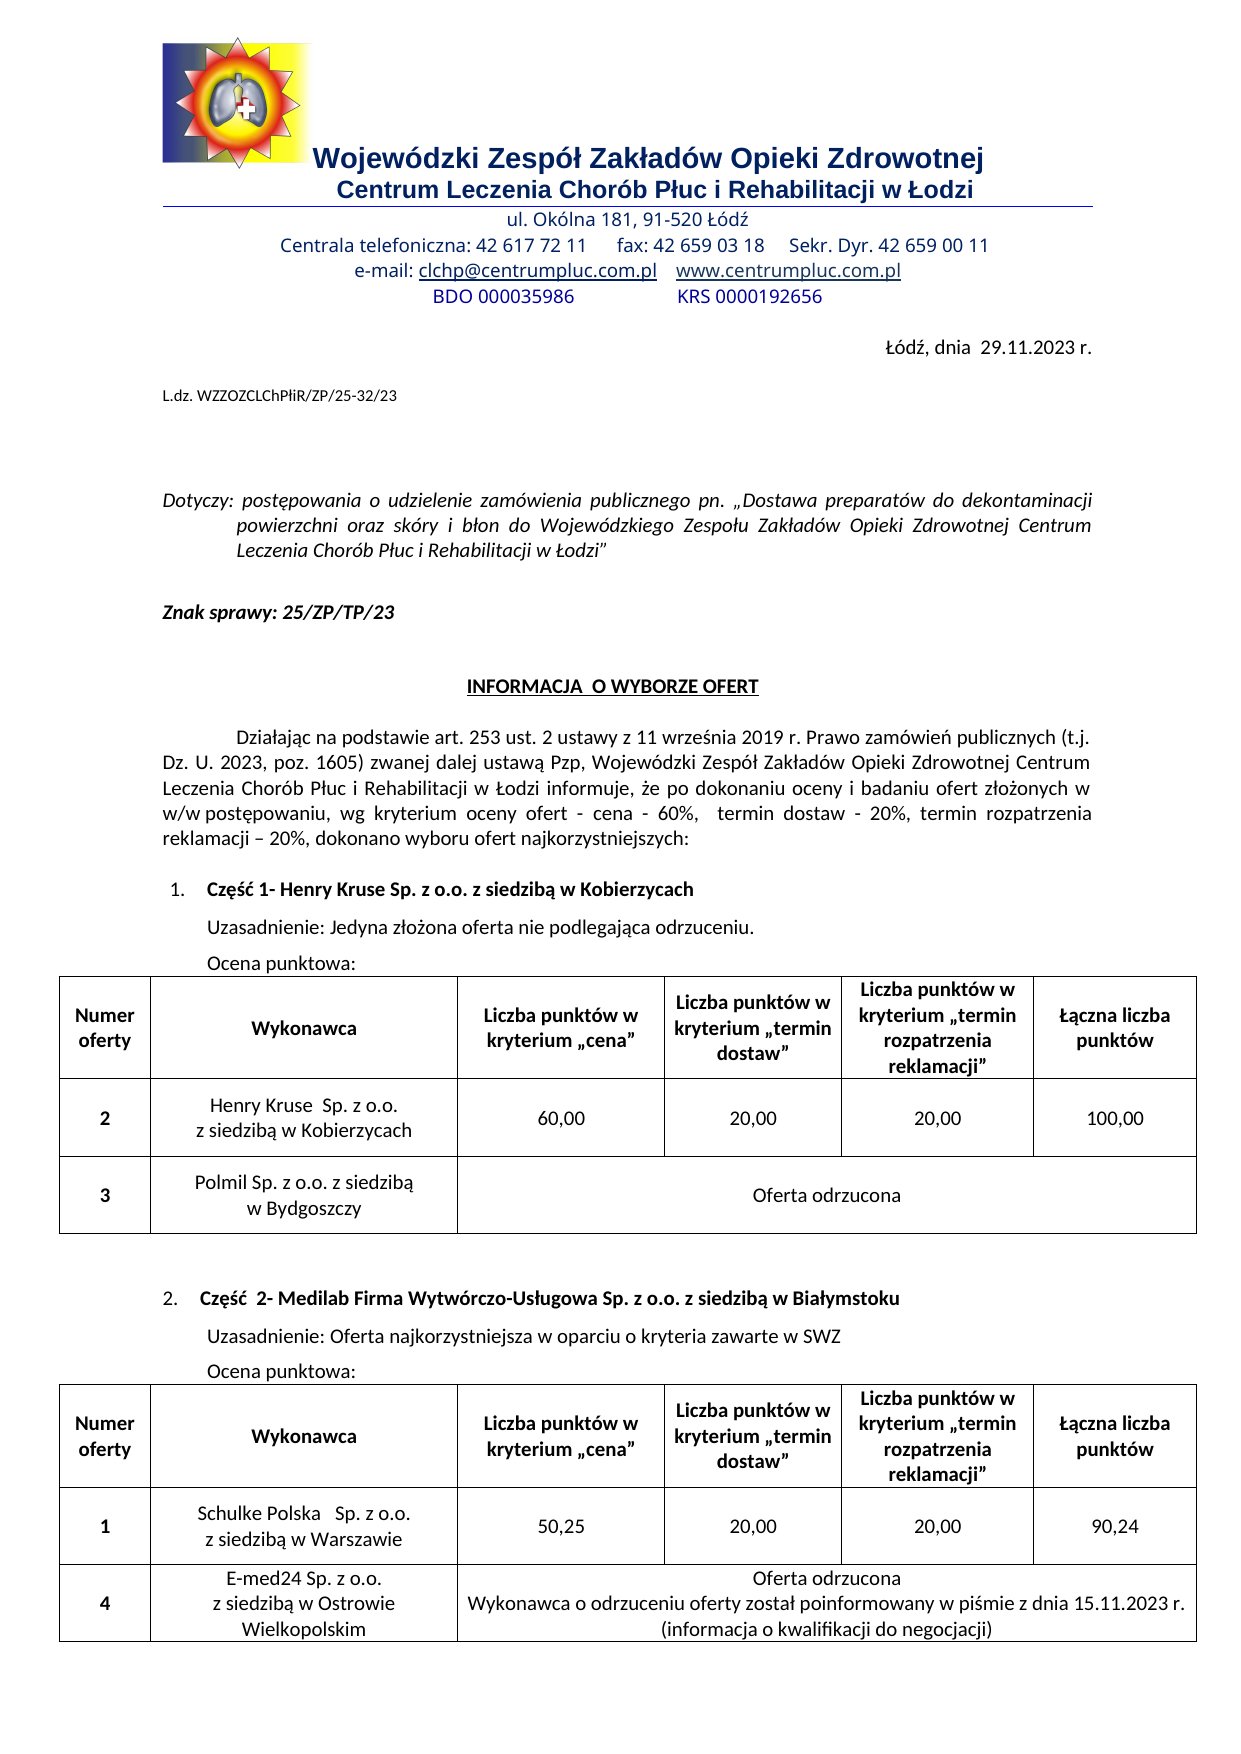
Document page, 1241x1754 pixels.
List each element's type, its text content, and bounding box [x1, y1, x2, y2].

text Centrala telefoniczna: 42 617 72 11 fax: 42 659 03 18 Sekr. Dyr. 42 659 00 11 [162, 232, 1093, 258]
table_header Liczba punktów w kryterium „cena” [458, 1385, 664, 1487]
table_header Wykonawca [151, 977, 457, 1078]
table_cell 50,25 [458, 1488, 664, 1564]
table_cell 90,24 [1034, 1488, 1196, 1564]
text Ocena punktowa: [207, 950, 1093, 976]
text Działając na podstawie art. 253 ust. 2 ustawy z 11 września 2019 r. Prawo zamówień publicznych (t.j. Dz. U. 2023, poz. 1605) zwanej dalej ustawą Pzp, Wojewódzki Zespół Zakładów Opieki Zdrowotnej Centrum Leczenia Chorób Płuc i Rehabilitacji w Łodzi informuje, że po dokonaniu oceny i badaniu ofert złożonych w w/w postępowaniu, wg kryterium oceny ofert - cena - 60%, termin dostaw - 20%, termin rozpatrzenia reklamacji – 20%, dokonano wyboru ofert najkorzystniejszych: [162, 724, 1093, 851]
table_cell 20,00 [842, 1488, 1033, 1564]
list Część 2- Medilab Firma Wytwórczo-Usługowa Sp. z o.o. z siedzibą w Białymstoku [162, 1285, 1093, 1310]
text ul. Okólna 181, 91-520 Łódź [162, 207, 1093, 232]
text Znak sprawy: 25/ZP/TP/23 [162, 599, 1093, 625]
table_header Liczba punktów w kryterium „termin rozpatrzenia reklamacji” [842, 977, 1033, 1078]
table_cell 20,00 [665, 1079, 841, 1156]
text L.dz. WZZOZCLChPłiR/ZP/25-32/23 [162, 385, 1093, 405]
table_header Liczba punktów w kryterium „termin rozpatrzenia reklamacji” [842, 1385, 1033, 1487]
text INFORMACJA O WYBORZE OFERT [133, 673, 1093, 698]
table_header Numer oferty [60, 977, 150, 1078]
text Dotyczy: postępowania o udzielenie zamówienia publicznego pn. „Dostawa preparatów do dekontaminacji powierzchni oraz skóry i błon do Wojewódzkiego Zespołu Zakładów Opieki Zdrowotnej Centrum Leczenia Chorób Płuc i Rehabilitacji w Łodzi” [162, 487, 1093, 563]
text BDO 000035986 KRS 0000192656 [162, 283, 1093, 309]
table_cell Schulke Polska Sp. z o.o. z siedzibą w Warszawie [151, 1488, 457, 1564]
table_cell E-med24 Sp. z o.o. z siedzibą w Ostrowie Wielkopolskim [151, 1565, 457, 1641]
text e-mail: clchp@centrumpluc.com.pl www.centrumpluc.com.pl [162, 258, 1093, 283]
table_cell 20,00 [665, 1488, 841, 1564]
table_header Liczba punktów w kryterium „termin dostaw” [665, 1385, 841, 1487]
table_cell 60,00 [458, 1079, 664, 1156]
table_header Łączna liczba punktów [1034, 1385, 1196, 1487]
table_header Wykonawca [151, 1385, 457, 1487]
text Wojewódzki Zespół Zakładów Opieki Zdrowotnej [162, 37, 1093, 175]
table_cell 3 [60, 1157, 150, 1233]
table_cell 4 [60, 1565, 150, 1641]
table_cell Oferta odrzucona [458, 1157, 1196, 1233]
list Część 1- Henry Kruse Sp. z o.o. z siedzibą w Kobierzycach [169, 876, 1093, 902]
text Centrum Leczenia Chorób Płuc i Rehabilitacji w Łodzi [162, 175, 1093, 207]
table_cell 1 [60, 1488, 150, 1564]
text Uzasadnienie: Oferta najkorzystniejsza w oparciu o kryteria zawarte w SWZ [207, 1323, 1093, 1348]
table_cell 20,00 [842, 1079, 1033, 1156]
table_header Łączna liczba punktów [1034, 977, 1196, 1078]
table_cell Henry Kruse Sp. z o.o. z siedzibą w Kobierzycach [151, 1079, 457, 1156]
table_cell Polmil Sp. z o.o. z siedzibą w Bydgoszczy [151, 1157, 457, 1233]
table_header Numer oferty [60, 1385, 150, 1487]
text Ocena punktowa: [207, 1358, 1093, 1384]
table_header Liczba punktów w kryterium „cena” [458, 977, 664, 1078]
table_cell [458, 1565, 1196, 1641]
table_cell 100,00 [1034, 1079, 1196, 1156]
text Uzasadnienie: Jedyna złożona oferta nie podlegająca odrzuceniu. [207, 914, 1093, 940]
table_header Liczba punktów w kryterium „termin dostaw” [665, 977, 841, 1078]
text Łódź, dnia 29.11.2023 r. [679, 334, 1093, 360]
table_cell 2 [60, 1079, 150, 1156]
